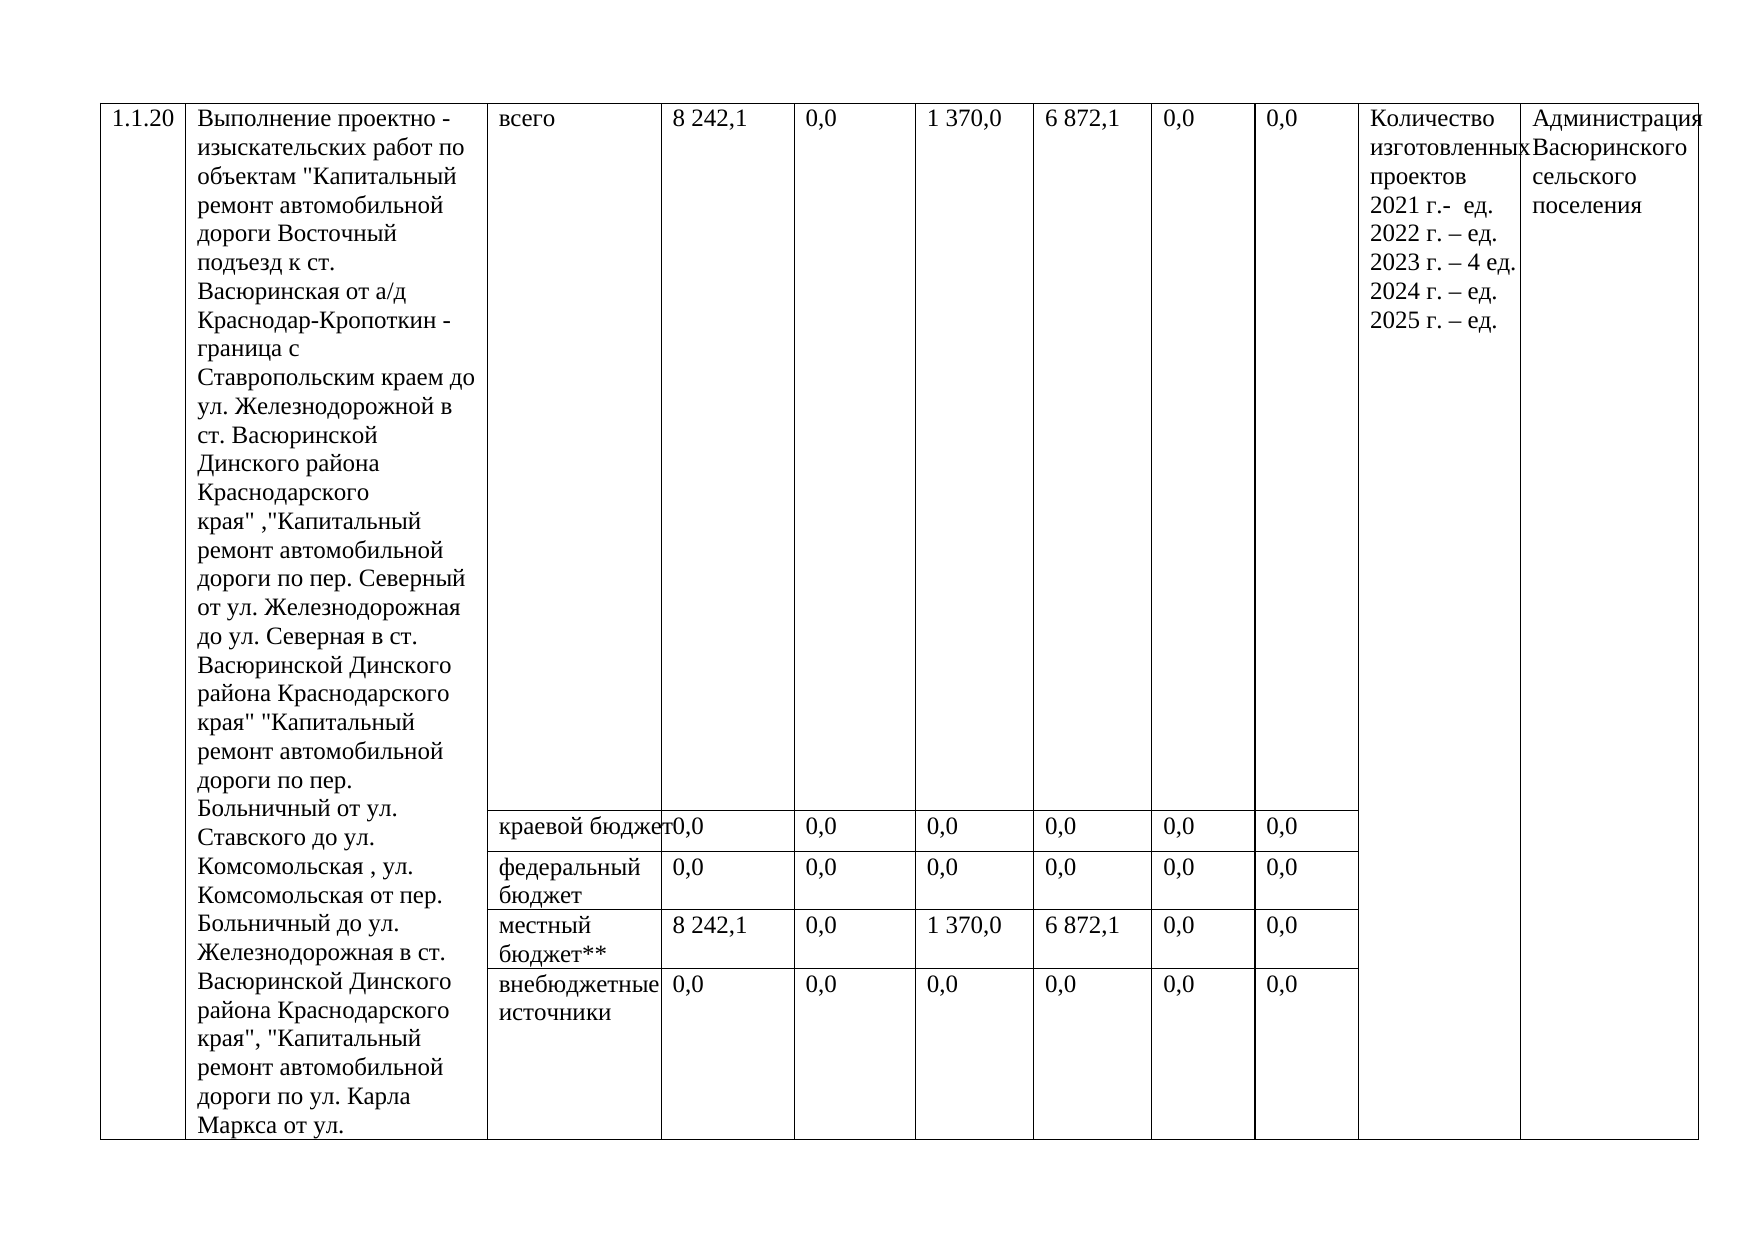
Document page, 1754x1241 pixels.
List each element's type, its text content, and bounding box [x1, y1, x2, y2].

table_cell 0,0 [1256, 969, 1358, 1138]
table_cell 0,0 [1152, 910, 1254, 968]
table_cell 1 370,0 [916, 910, 1033, 968]
table_cell 0,0 [1152, 852, 1254, 909]
table_cell 0,0 [1256, 811, 1358, 851]
table_cell 0,0 [795, 969, 915, 1138]
table_cell 0,0 [1152, 969, 1254, 1138]
table_cell федеральный бюджет [488, 852, 661, 909]
table_cell 0,0 [1256, 104, 1358, 810]
table_cell 0,0 [795, 811, 915, 851]
table_cell 0,0 [916, 811, 1033, 851]
table_cell 0,0 [1034, 852, 1151, 909]
table_cell 0,0 [662, 852, 794, 909]
table_cell 0,0 [916, 852, 1033, 909]
table_cell 6 872,1 [1034, 104, 1151, 810]
table_cell 0,0 [1256, 910, 1358, 968]
table_cell 0,0 [1152, 104, 1254, 810]
table_cell 0,0 [795, 910, 915, 968]
table_cell 8 242,1 [662, 104, 794, 810]
table_cell 0,0 [662, 811, 794, 851]
table_cell 0,0 [795, 852, 915, 909]
table_cell 0,0 [1256, 852, 1358, 909]
table_cell 0,0 [795, 104, 915, 810]
table_cell 6 872,1 [1034, 910, 1151, 968]
table_cell 0,0 [1034, 969, 1151, 1138]
table_cell 0,0 [916, 969, 1033, 1138]
table_cell 0,0 [1152, 811, 1254, 851]
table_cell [1521, 104, 1698, 1138]
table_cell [488, 969, 661, 1138]
table_cell Количество изготовленных проектов 2021 г.- ед. 2022 г. – ед. 2023 г. – 4 ед. 2024 г. – ед. 2025 г. – ед. [1359, 104, 1520, 1138]
table_cell 8 242,1 [662, 910, 794, 968]
table_cell местный бюджет** [488, 910, 661, 968]
table_cell Выполнение проектно -изыскательских работ по объектам "Капитальный ремонт автомобильной дороги Восточный подъезд к ст. Васюринская от а/д Краснодар-Кропоткин -граница с Ставропольским краем до ул. Железнодорожной в ст. Васюринской Динского района Краснодарского края" ,"Капитальный ремонт автомобильной дороги по пер. Северный от ул. Железнодорожная до ул. Северная в ст. Васюринской Динского района Краснодарского края" "Капитальный ремонт автомобильной дороги по пер. Больничный от ул. Ставского до ул. Комсомольская , ул. Комсомольская от пер. Больничный до ул. Железнодорожная в ст. Васюринской Динского района Краснодарского края", "Капитальный ремонт автомобильной дороги по ул. Карла Маркса от ул. Железнодорожной до ул. Интернациональной в ст. Васюринской Динского района Краснодарского края" [186, 104, 487, 1138]
table_cell 0,0 [662, 969, 794, 1138]
table_cell краевой бюджет [488, 811, 661, 851]
table_cell всего [488, 104, 661, 810]
table_cell 1 370,0 [916, 104, 1033, 810]
table_cell 0,0 [1034, 811, 1151, 851]
table_cell 1.1.20 [101, 104, 185, 1138]
